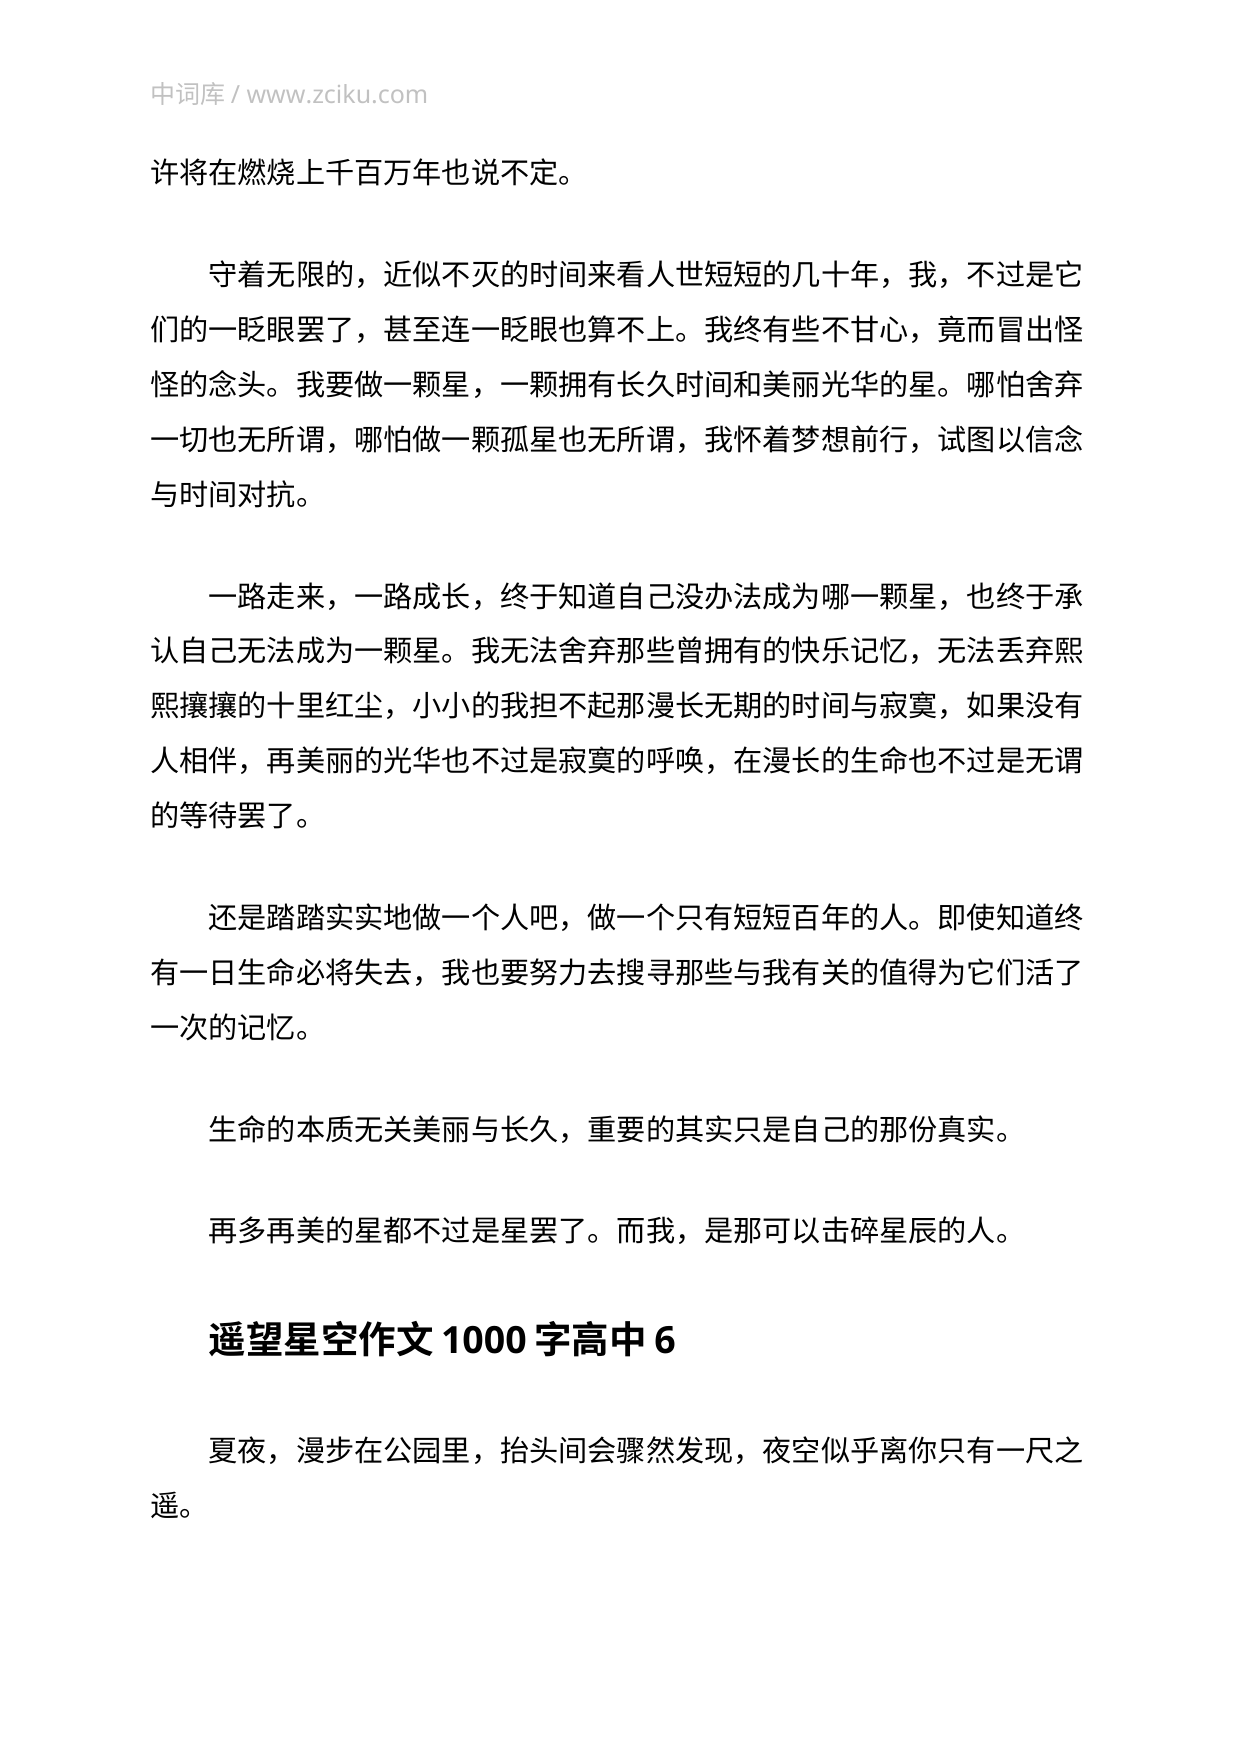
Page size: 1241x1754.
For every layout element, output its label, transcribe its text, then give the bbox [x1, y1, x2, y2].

text 遥望星空作文1000字高中6 [150, 1309, 1090, 1364]
text 守着无限的，近似不灭的时间来看人世短短的几十年，我，不过是它们的一眨眼罢了，甚至连一眨眼也算不上。我终有些不甘心，竟而冒出怪怪的念头。我要做一颗星，一颗拥有长久时间和美丽光华的星。哪怕舍弃一切也无所谓，哪怕做一颗孤星也无所谓，我怀着梦想前行，试图以信念与时间对抗。 [150, 252, 1090, 514]
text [150, 150, 1090, 192]
text 生命的本质无关美丽与长久，重要的其实只是自己的那份真实。 [150, 1106, 1090, 1148]
text 一路走来，一路成长，终于知道自己没办法成为哪一颗星，也终于承认自己无法成为一颗星。我无法舍弃那些曾拥有的快乐记忆，无法丢弃熙熙攘攘的十里红尘，小小的我担不起那漫长无期的时间与寂寞，如果没有人相伴，再美丽的光华也不过是寂寞的呼唤，在漫长的生命也不过是无谓的等待罢了。 [150, 573, 1090, 835]
text 再多再美的星都不过是星罢了。而我，是那可以击碎星辰的人。 [150, 1208, 1090, 1250]
text 夏夜，漫步在公园里，抬头间会骤然发现，夜空似乎离你只有一尺之遥。 [150, 1427, 1090, 1524]
text 还是踏踏实实地做一个人吧，做一个只有短短百年的人。即使知道终有一日生命必将失去，我也要努力去搜寻那些与我有关的值得为它们活了一次的记忆。 [150, 894, 1090, 1047]
